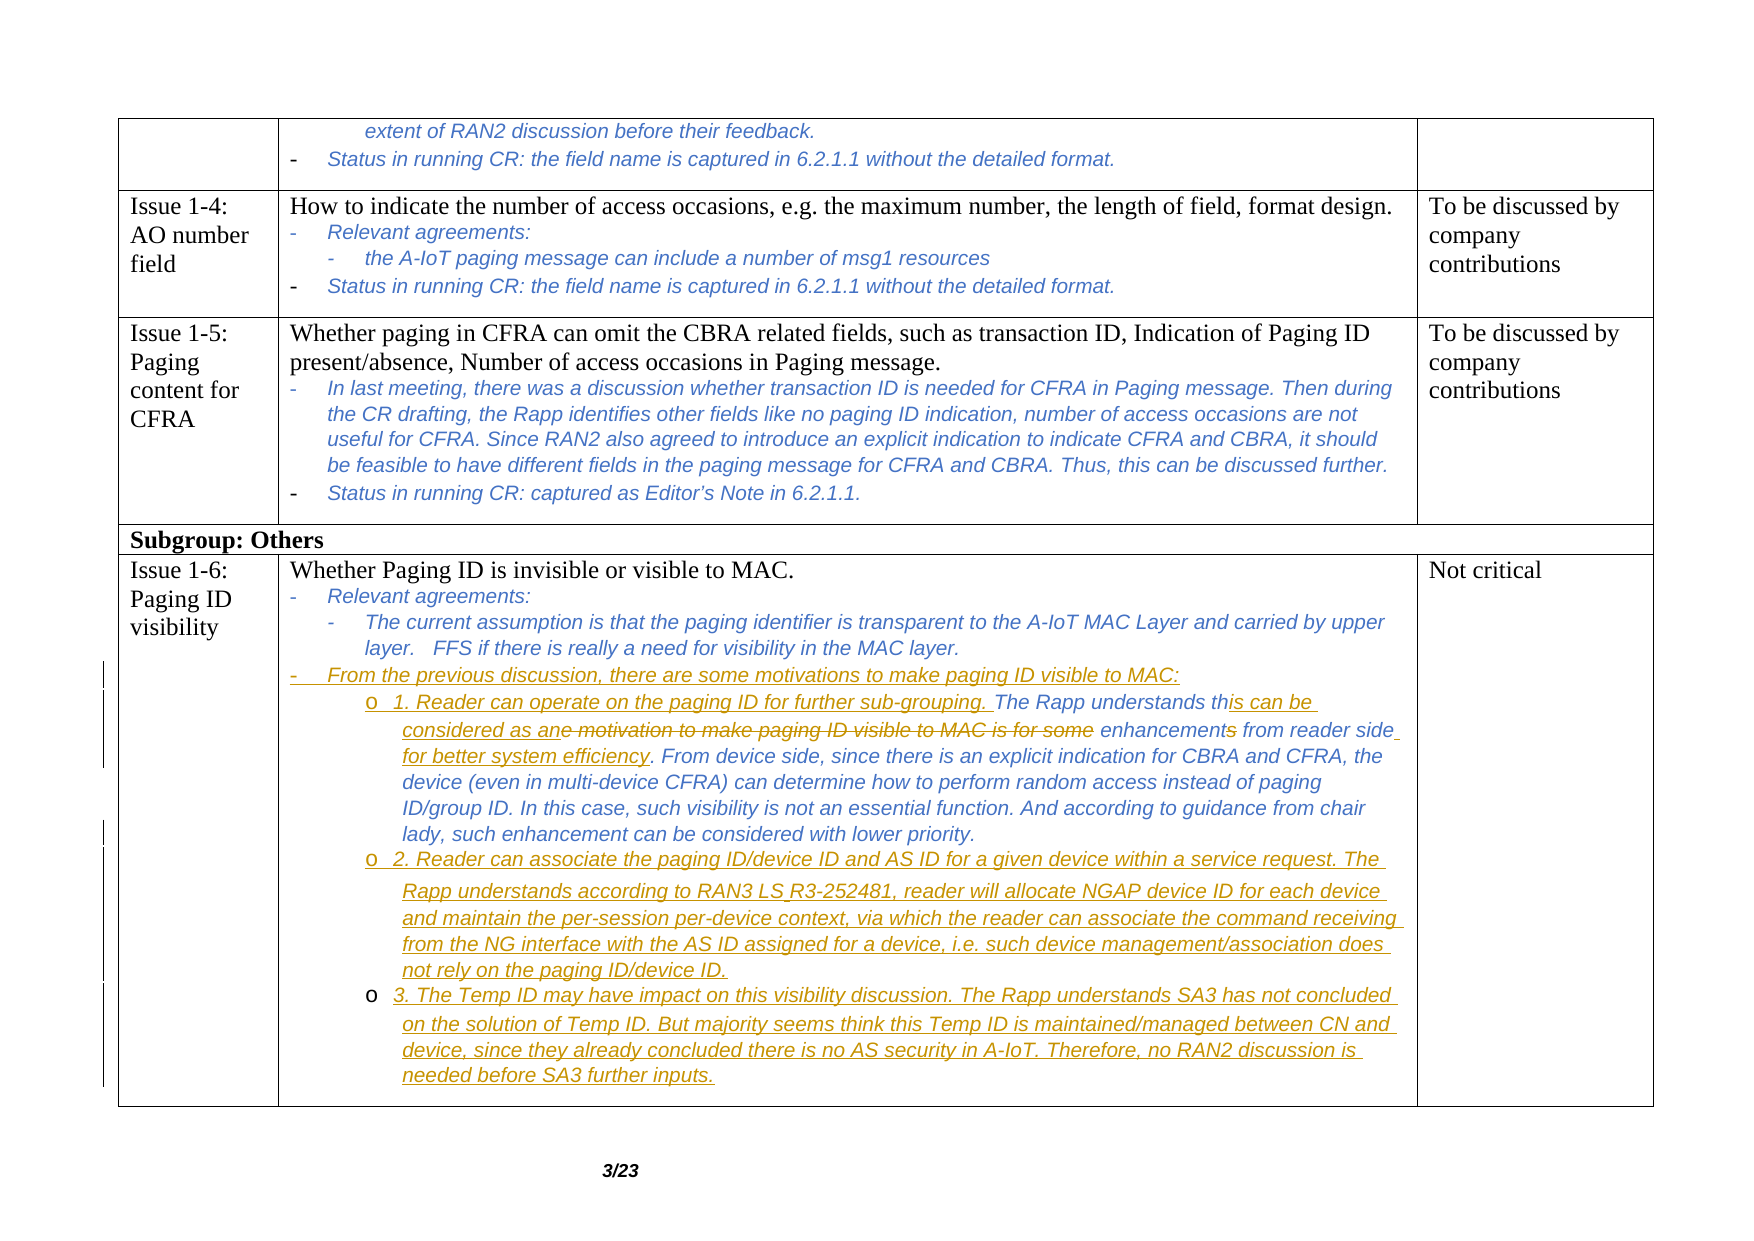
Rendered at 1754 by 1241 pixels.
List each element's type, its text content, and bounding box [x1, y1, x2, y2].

table_cell Not critical [1418, 555, 1653, 1106]
table_cell Issue 1-4: AO number field [119, 191, 278, 317]
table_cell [119, 119, 278, 190]
table_cell How to indicate the number of access occasions, e.g. the maximum number, the length of field, format design. Relevant agreements: the A-IoT paging message can include a number of msg1 resources Status in running CR: the field name is captured in 6.2.1.1 without the detailed format. [279, 191, 1417, 317]
table_cell Subgroup: Others [119, 525, 1653, 554]
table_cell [279, 119, 1417, 190]
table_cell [1418, 119, 1653, 190]
table_cell Issue 1-6: Paging ID visibility [119, 555, 278, 1106]
table_cell Whether Paging ID is invisible or visible to MAC. Relevant agreements: The current assumption is that the paging identifier is transparent to the A-IoT MAC Layer and carried by upper layer. FFS if there is really a need for visibility in the MAC layer. The Rapp understands th enhancement from reader side. From device side, since there is an explicit indication for CBRA and CFRA, the device (even in multi-device CFRA) can determine how to perform random access instead of paging ID/group ID. In this case, such visibility is not an essential function. And according to guidance from chair lady, such enhancement can be considered with lower priority. [279, 555, 1417, 1106]
table_cell To be discussed by company contributions [1418, 318, 1653, 524]
table_cell To be discussed by company contributions [1418, 191, 1653, 317]
table_cell Issue 1-5: Paging content for CFRA [119, 318, 278, 524]
table_cell Whether paging in CFRA can omit the CBRA related fields, such as transaction ID, Indication of Paging ID present/absence, Number of access occasions in Paging message. In last meeting, there was a discussion whether transaction ID is needed for CFRA in Paging message. Then during the CR drafting, the Rapp identifies other fields like no paging ID indication, number of access occasions are not useful for CFRA. Since RAN2 also agreed to introduce an explicit indication to indicate CFRA and CBRA, it should be feasible to have different fields in the paging message for CFRA and CBRA. Thus, this can be discussed further. Status in running CR: captured as Editor’s Note in 6.2.1.1. [279, 318, 1417, 524]
